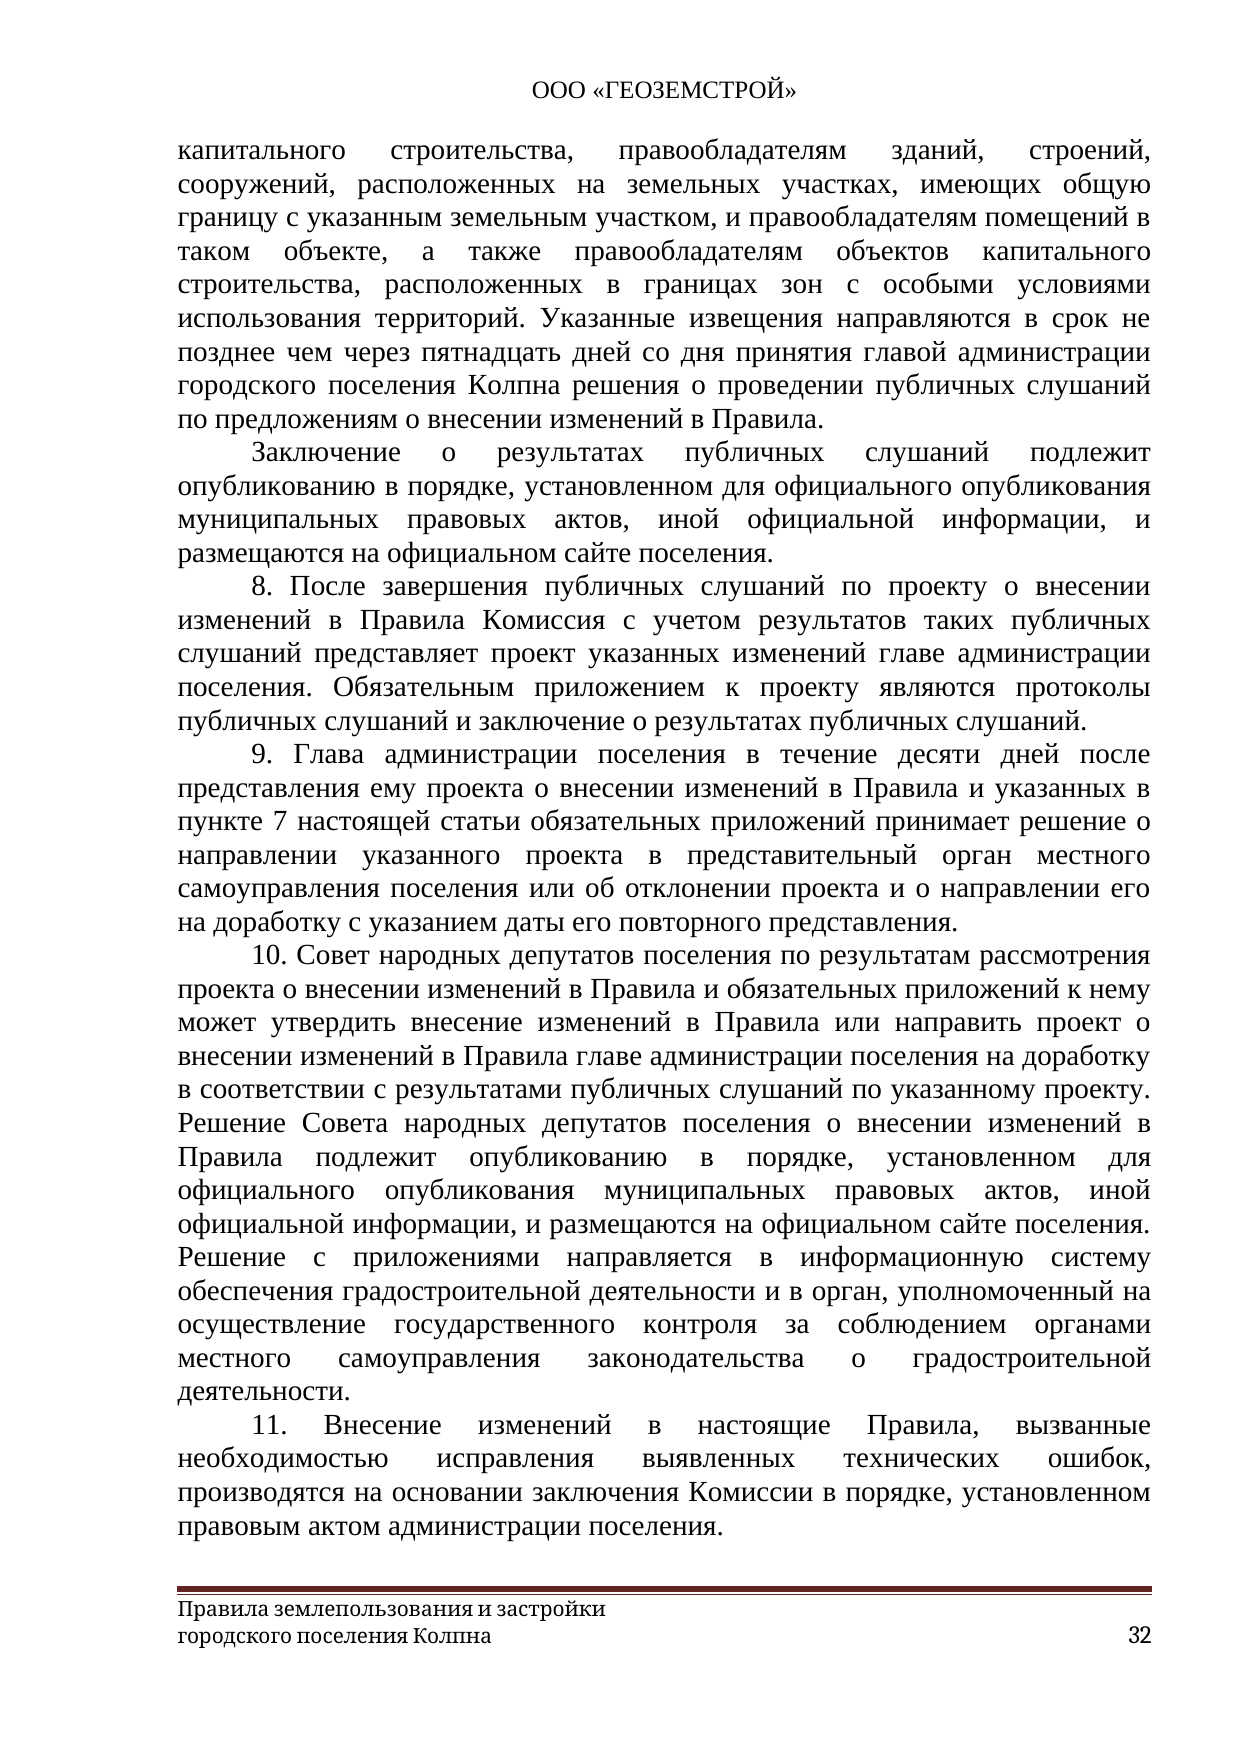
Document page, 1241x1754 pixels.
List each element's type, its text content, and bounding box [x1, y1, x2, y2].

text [177, 132, 1152, 434]
text 11. Внесение изменений в настоящие Правила, вызванные необходимостью исправления выявленных технических ошибок, производятся на основании заключения Комиссии в порядке, установленном правовым актом администрации поселения. [177, 1407, 1152, 1541]
text Заключение о результатах публичных слушаний подлежит опубликованию в порядке, установленном для официального опубликования муниципальных правовых актов, иной официальной информации, и размещаются на официальном сайте поселения. [177, 434, 1152, 568]
text 10. Совет народных депутатов поселения по результатам рассмотрения проекта о внесении изменений в Правила и обязательных приложений к нему может утвердить внесение изменений в Правила или направить проект о внесении изменений в Правила главе администрации поселения на доработку в соответствии с результатами публичных слушаний по указанному проекту. Решение Совета народных депутатов поселения о внесении изменений в Правила подлежит опубликованию в порядке, установленном для официального опубликования муниципальных правовых актов, иной официальной информации, и размещаются на официальном сайте поселения. Решение с приложениями направляется в информационную систему обеспечения градостроительной деятельности и в орган, уполномоченный на осуществление государственного контроля за соблюдением органами местного самоуправления законодательства о градостроительной деятельности. [177, 937, 1152, 1407]
text 9. Глава администрации поселения в течение десяти дней после представления ему проекта о внесении изменений в Правила и указанных в пункте 7 настоящей статьи обязательных приложений принимает решение о направлении указанного проекта в представительный орган местного самоуправления поселения или об отклонении проекта и о направлении его на доработку с указанием даты его повторного представления. [177, 736, 1152, 937]
text 8. После завершения публичных слушаний по проекту о внесении изменений в Правила Комиссия с учетом результатов таких публичных слушаний представляет проект указанных изменений главе администрации поселения. Обязательным приложением к проекту являются протоколы публичных слушаний и заключение о результатах публичных слушаний. [177, 568, 1152, 736]
